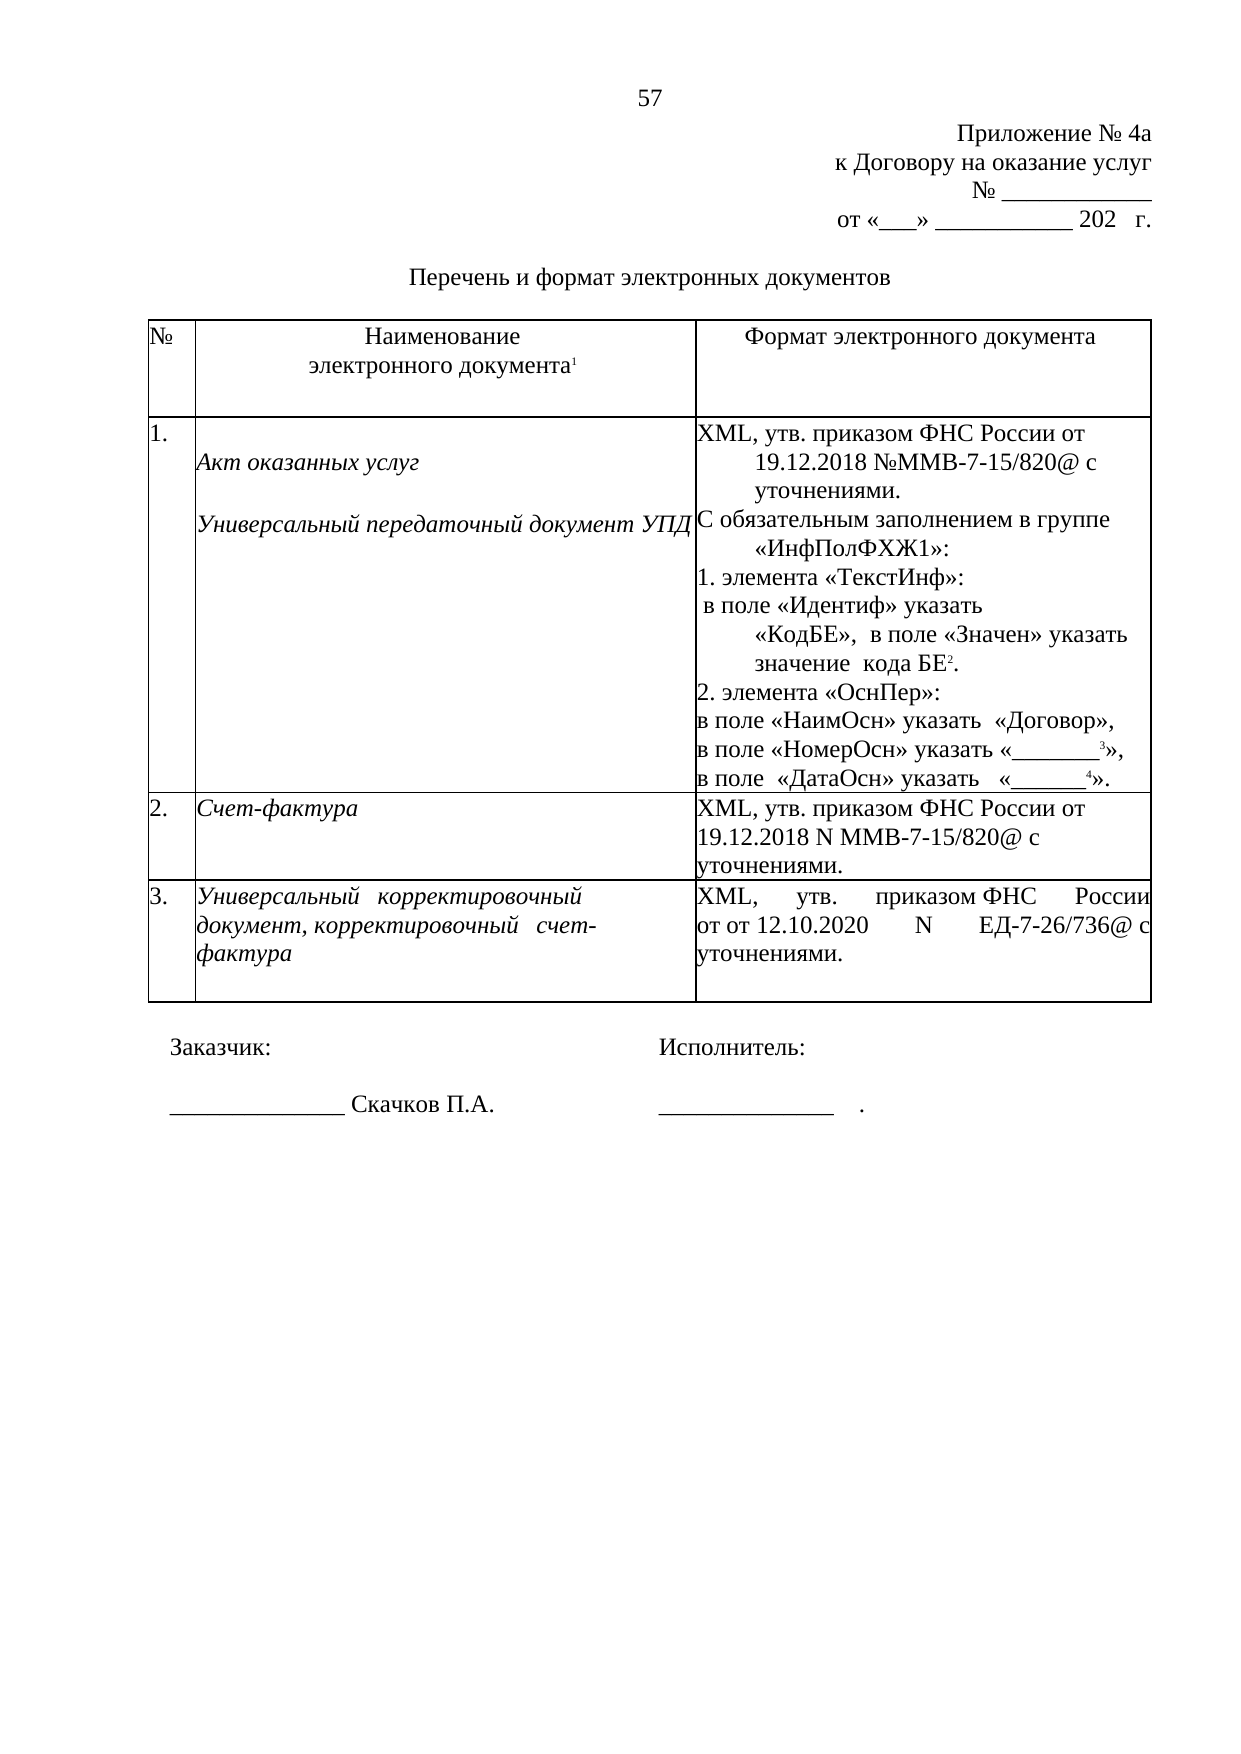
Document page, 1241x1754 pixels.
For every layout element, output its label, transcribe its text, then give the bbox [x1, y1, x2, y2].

table_header Формат электронного документа [697, 321, 1150, 416]
table_cell Универсальный корректировочный документ, корректировочный счет-фактура [196, 881, 695, 1001]
text № ____________ [148, 176, 1152, 204]
table_header Наименование электронного документа1 [196, 321, 695, 416]
table_cell 3. [149, 881, 195, 1001]
table_cell Акт оказанных услуг Универсальный передаточный документ УПД [196, 418, 695, 792]
text Приложение № 4а [148, 118, 1152, 147]
table_header Исполнитель: ______________ . [659, 1032, 1088, 1247]
table_cell 2. [149, 793, 195, 879]
text от «___» ___________ 202 г. [148, 204, 1152, 233]
table_cell 1. [149, 418, 195, 792]
table_cell XML, утв. приказом ФНС России от от 12.10.2020 N ЕД-7-26/736@ с уточнениями. [697, 881, 1150, 1001]
table_header № [149, 321, 195, 416]
text Перечень и формат электронных документов [148, 262, 1152, 291]
table_cell XML, утв. приказом ФНС России от 19.12.2018 N ММВ-7-15/820@ с уточнениями. [697, 793, 1150, 879]
table_header Заказчик: ______________ Скачков П.А. [170, 1032, 658, 1247]
text к Договору на оказание услуг [148, 147, 1152, 176]
table_cell XML, утв. приказом ФНС России от 19.12.2018 №ММВ-7-15/820@ с уточнениями. С обязательным заполнением в группе «ИнфПолФХЖ1»: 1. элемента «ТекстИнф»: в поле «Идентиф» указать «КодБЕ», в поле «Значен» указать значение кода БЕ2. 2. элемента «ОснПер»: в поле «НаимОсн» указать «Договор», в поле «НомерОсн» указать «_______3», в поле «ДатаОсн» указать «______4». [697, 418, 1150, 792]
table_cell Счет-фактура [196, 793, 695, 879]
